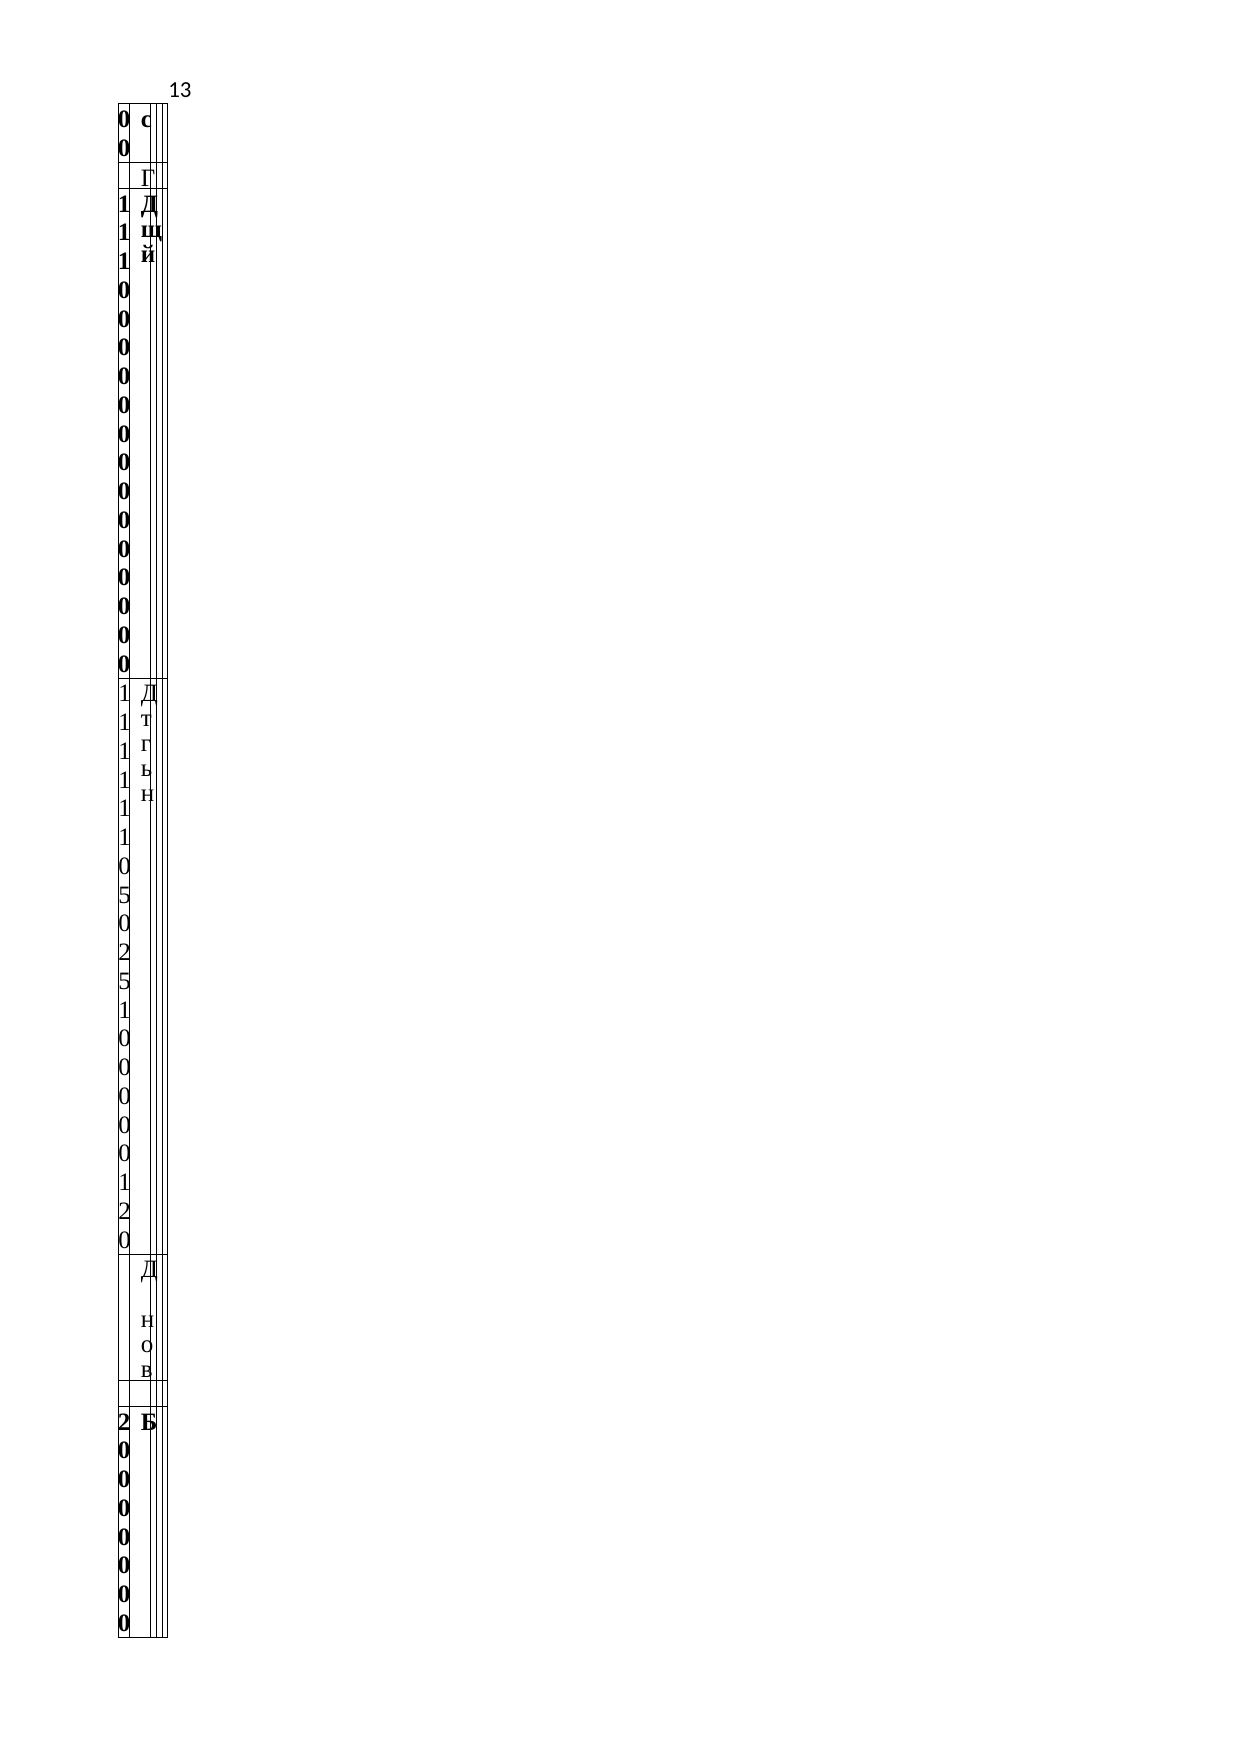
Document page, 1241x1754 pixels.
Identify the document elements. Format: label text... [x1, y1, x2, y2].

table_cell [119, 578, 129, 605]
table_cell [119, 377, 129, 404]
table_cell [163, 1381, 167, 1406]
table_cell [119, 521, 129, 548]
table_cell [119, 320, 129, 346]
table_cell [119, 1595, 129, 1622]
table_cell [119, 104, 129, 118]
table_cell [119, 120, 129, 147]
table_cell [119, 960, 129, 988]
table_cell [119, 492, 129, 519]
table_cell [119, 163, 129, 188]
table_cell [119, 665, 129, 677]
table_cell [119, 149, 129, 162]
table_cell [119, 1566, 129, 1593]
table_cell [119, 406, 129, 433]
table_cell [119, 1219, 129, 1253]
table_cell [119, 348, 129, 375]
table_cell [130, 1407, 150, 1637]
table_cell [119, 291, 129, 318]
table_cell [130, 104, 150, 162]
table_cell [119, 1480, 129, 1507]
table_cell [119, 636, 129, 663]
table_cell Доходы от использования имущества, находящегося в государственной и муниципальной собственности [130, 189, 150, 677]
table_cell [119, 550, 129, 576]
table_cell [151, 1381, 156, 1406]
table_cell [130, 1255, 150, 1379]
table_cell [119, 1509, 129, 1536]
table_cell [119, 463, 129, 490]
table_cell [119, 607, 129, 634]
table_cell [130, 1381, 150, 1406]
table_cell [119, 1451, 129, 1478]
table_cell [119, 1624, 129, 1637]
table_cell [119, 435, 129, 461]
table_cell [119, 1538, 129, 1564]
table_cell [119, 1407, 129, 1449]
table_cell [157, 1381, 162, 1406]
table_cell [119, 1381, 129, 1406]
